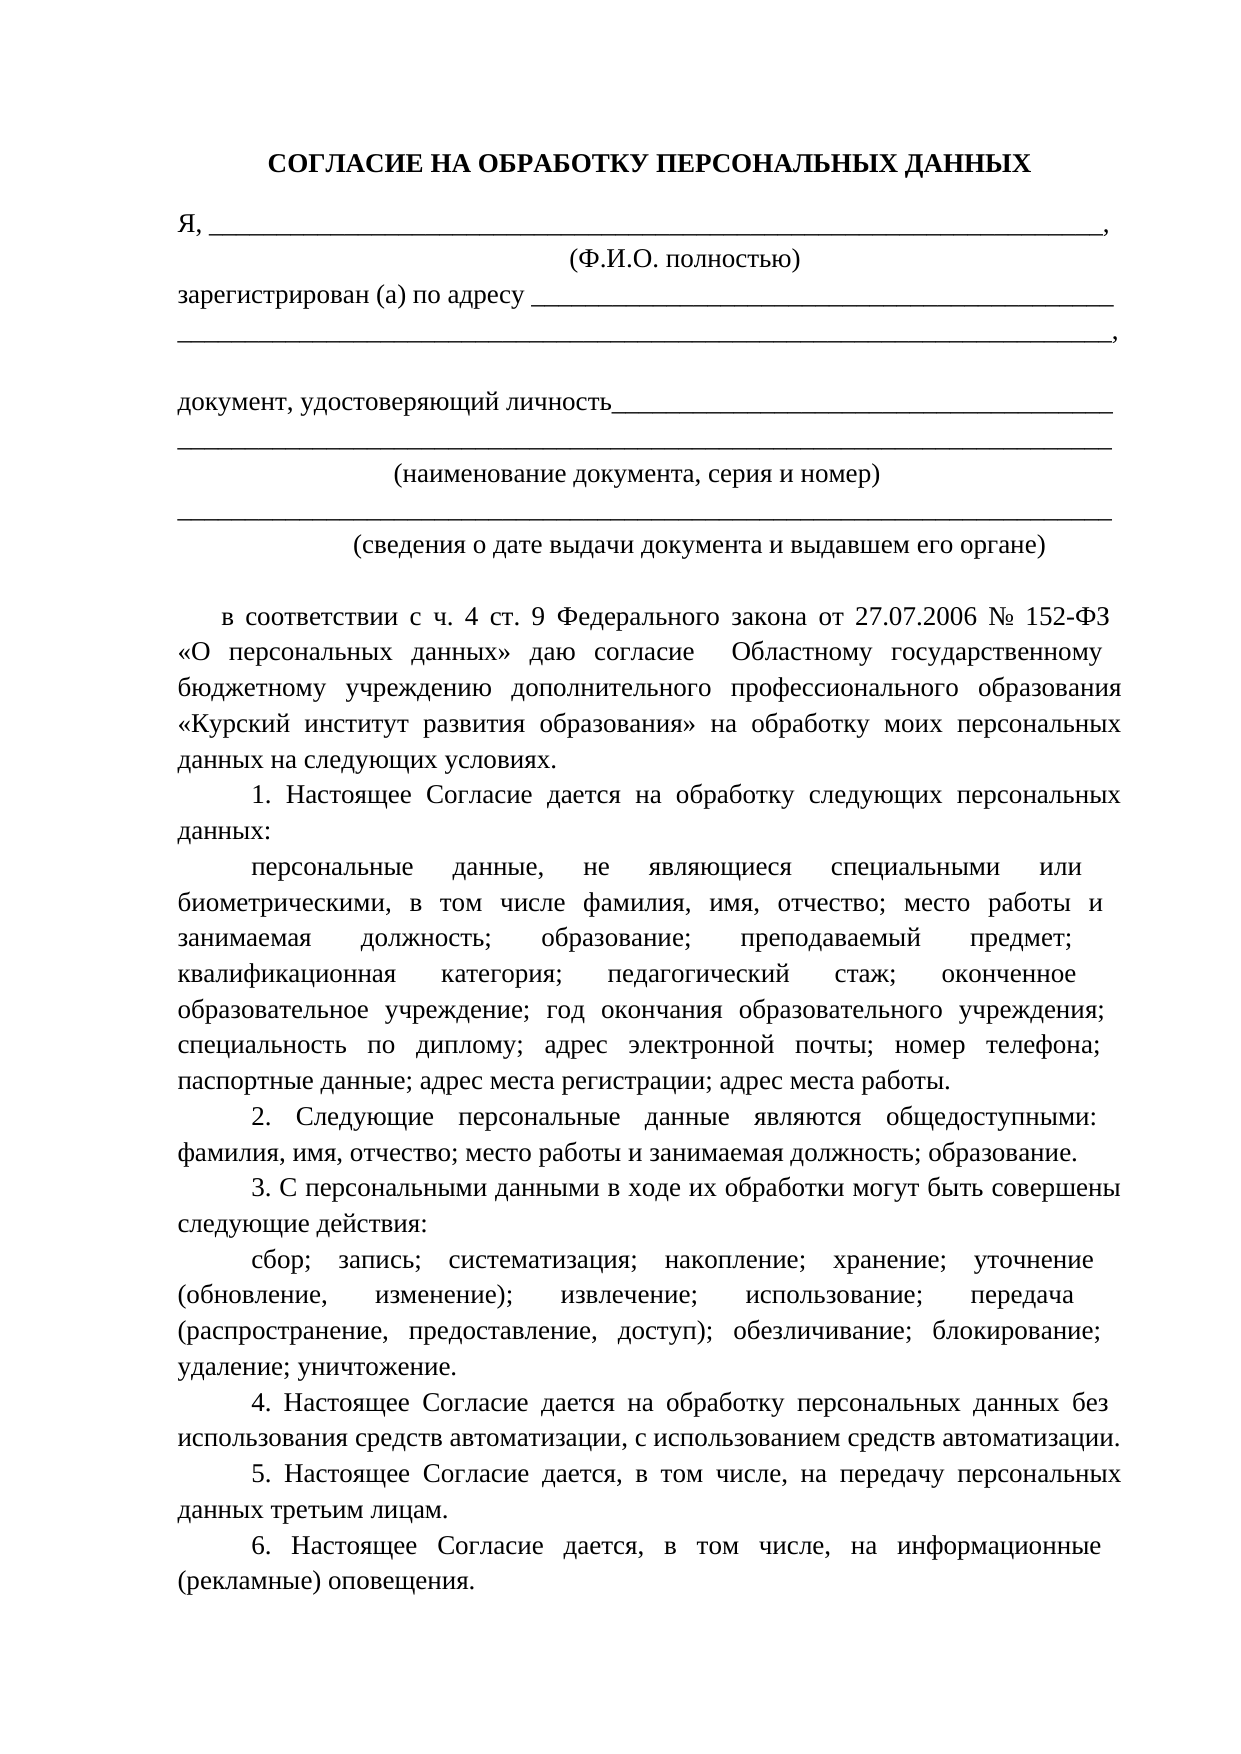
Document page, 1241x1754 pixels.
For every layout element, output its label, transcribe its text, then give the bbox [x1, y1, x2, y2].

text 6. Настоящее Согласие дается, в том числе, на информационные (рекламные) оповещения. [177, 1529, 1122, 1596]
text Я, __________________________________________________________________, [177, 207, 1122, 238]
text 4. Настоящее Согласие дается на обработку персональных данных без использования средств автоматизации, с использованием средств автоматизации. [177, 1386, 1122, 1453]
text 3. С персональными данными в ходе их обработки могут быть совершены следующие действия: [177, 1171, 1122, 1238]
text 2. Следующие персональные данные являются общедоступными: фамилия, имя, отчество; место работы и занимаемая должность; образование. [177, 1100, 1122, 1167]
text _____________________________________________________________________ (наименование документа, серия и номер) [177, 421, 1122, 488]
text (сведения о дате выдачи документа и выдавшем его органе) [177, 528, 1122, 559]
text СОГЛАСИЕ НА ОБРАБОТКУ ПЕРСОНАЛЬНЫХ ДАННЫХ [177, 147, 1122, 178]
text персональные данные, не являющиеся специальными или биометрическими, в том числе фамилия, имя, отчество; место работы и занимаемая должность; образование; преподаваемый предмет; квалификационная категория; педагогический стаж; оконченное образовательное учреждение; год окончания образовательного учреждения; специальность по диплому; адрес электронной почты; номер телефона; паспортные данные; адрес места регистрации; адрес места работы. [177, 850, 1122, 1095]
text 5. Настоящее Согласие дается, в том числе, на передачу персональных данных третьим лицам. [177, 1457, 1122, 1524]
text (Ф.И.О. полностью) [177, 242, 1122, 274]
text сбор; запись; систематизация; накопление; хранение; уточнение (обновление, изменение); извлечение; использование; передача (распространение, предоставление, доступ); обезличивание; блокирование; удаление; уничтожение. [177, 1243, 1122, 1381]
text документ, удостоверяющий личность_____________________________________ [177, 385, 1122, 417]
text _____________________________________________________________________, [177, 314, 1122, 345]
text _____________________________________________________________________ [177, 493, 1122, 524]
text 1. Настоящее Согласие дается на обработку следующих персональных данных: [177, 778, 1122, 845]
text зарегистрирован (а) по адресу ___________________________________________ [177, 278, 1122, 309]
text в соответствии с ч. 4 ст. 9 Федерального закона от 27.07.2006 № 152-ФЗ «О персональных данных» даю согласие Областному государственному бюджетному учреждению дополнительного профессионального образования «Курский институт развития образования» на обработку моих персональных данных на следующих условиях. [177, 600, 1122, 774]
